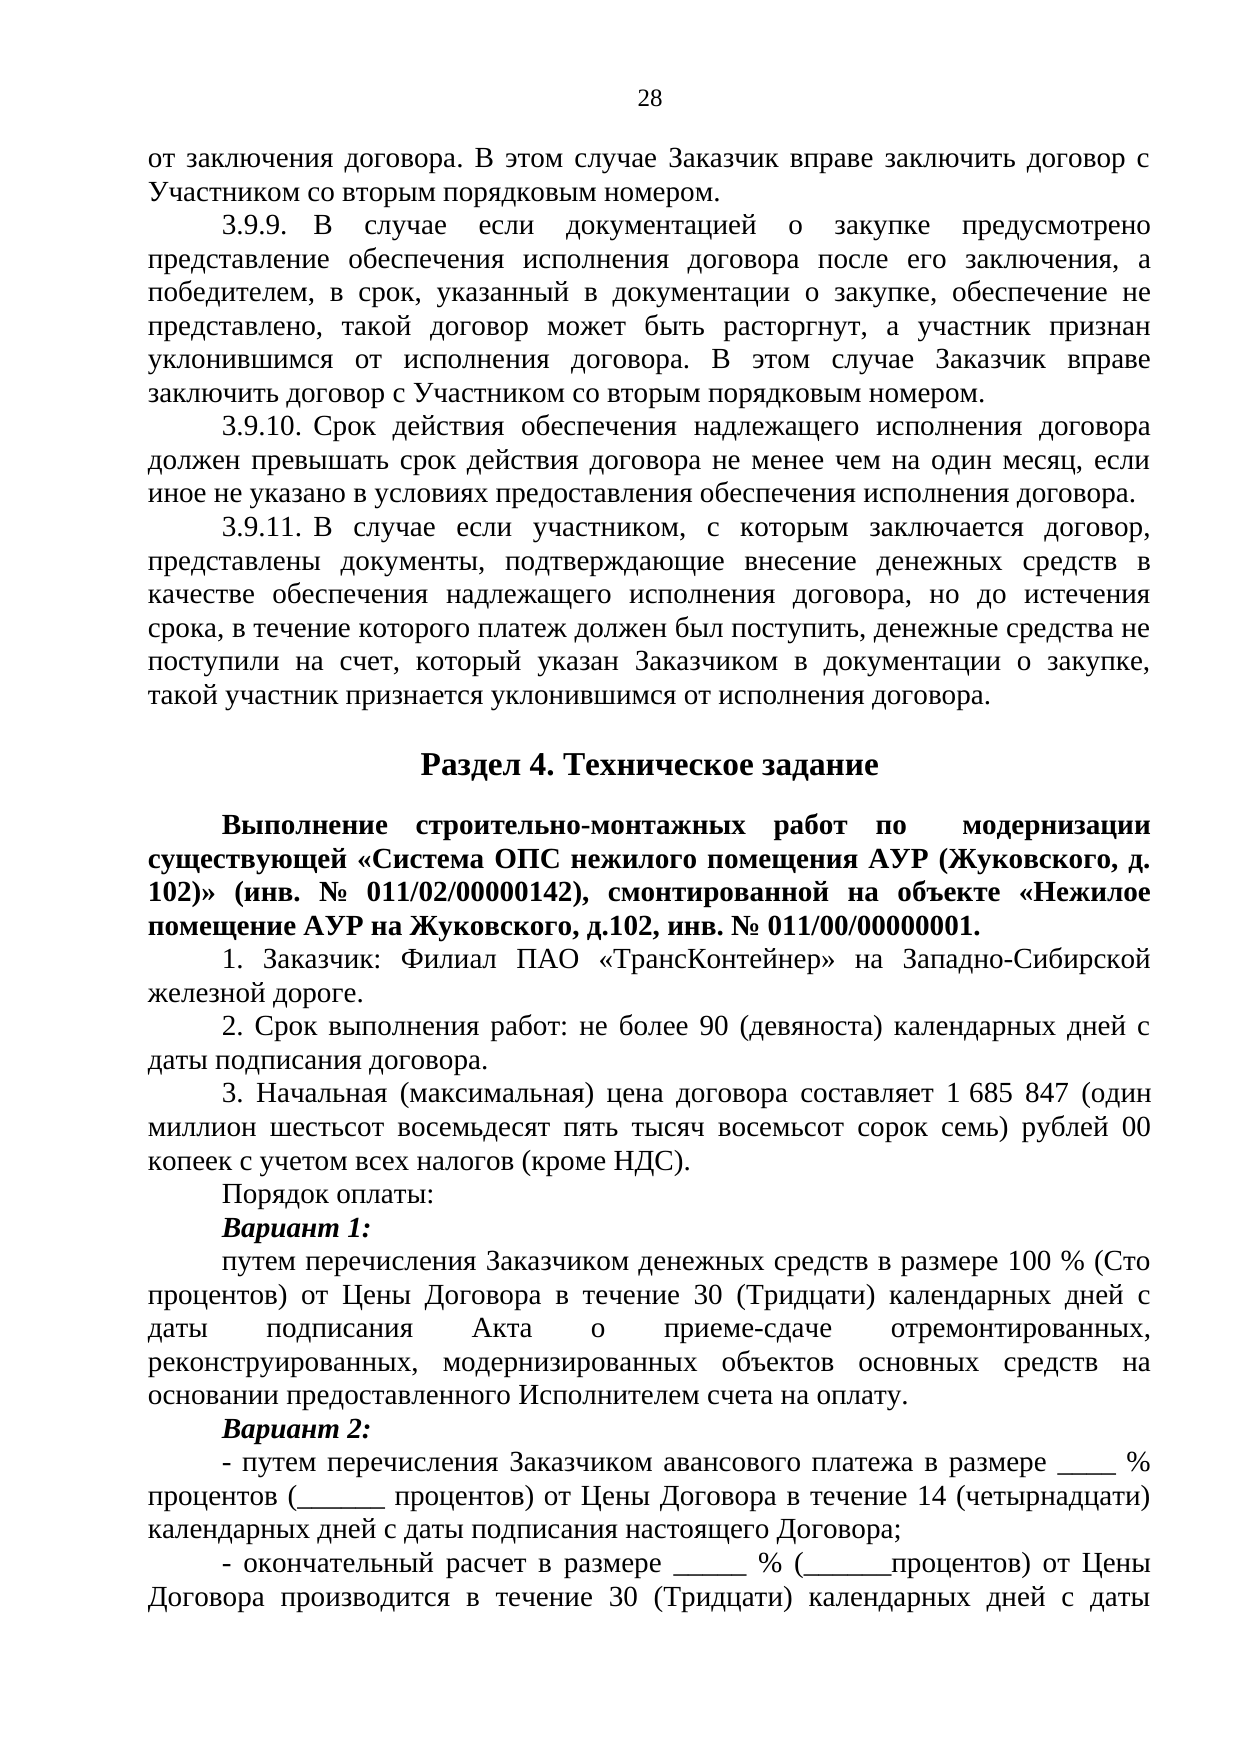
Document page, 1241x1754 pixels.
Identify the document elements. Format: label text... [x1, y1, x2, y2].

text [148, 1545, 1152, 1612]
list Срок действия обеспечения надлежащего исполнения договора должен превышать срок действия договора не менее чем на один месяц, если иное не указано в условиях предоставления обеспечения исполнения договора. [148, 408, 1152, 509]
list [148, 140, 1152, 207]
title 3. Начальная (максимальная) цена договора составляет 1 685 847 (один миллион шестьсот восемьдесят пять тысяч восемьсот сорок семь) рублей 00 копеек с учетом всех налогов (кроме НДС). [148, 1076, 1152, 1176]
text Вариант 2: [148, 1411, 1152, 1444]
list В случае если документацией о закупке предусмотрено представление обеспечения исполнения договора после его заключения, а победителем, в срок, указанный в документации о закупке, обеспечение не представлено, такой договор может быть расторгнут, а участник признан уклонившимся от исполнения договора. В этом случае Заказчик вправе заключить договор с Участником со вторым порядковым номером. [148, 207, 1152, 408]
list В случае если участником, с которым заключается договор, представлены документы, подтверждающие внесение денежных средств в качестве обеспечения надлежащего исполнения договора, но до истечения срока, в течение которого платеж должен был поступить, денежные средства не поступили на счет, который указан Заказчиком в документации о закупке, такой участник признается уклонившимся от исполнения договора. [148, 509, 1152, 710]
text Вариант 1: [148, 1210, 1152, 1243]
text Раздел 4. Техническое задание [148, 744, 1152, 782]
text путем перечисления Заказчиком денежных средств в размере 100 % (Сто процентов) от Цены Договора в течение 30 (Тридцати) календарных дней с даты подписания Акта о приеме-сдаче отремонтированных, реконструированных, модернизированных объектов основных средств на основании предоставленного Исполнителем счета на оплату. [148, 1243, 1152, 1411]
title 1. Заказчик: Филиал ПАО «ТрансКонтейнер» на Западно-Сибирской железной дороге. [148, 941, 1152, 1008]
title 2. Срок выполнения работ: не более 90 (девяноста) календарных дней с даты подписания договора. [148, 1008, 1152, 1076]
text Порядок оплаты: [148, 1176, 1152, 1210]
text - путем перечисления Заказчиком авансового платежа в размере ____ % процентов (______ процентов) от Цены Договора в течение 14 (четырнадцати) календарных дней с даты подписания настоящего Договора; [148, 1444, 1152, 1545]
title Выполнение строительно-монтажных работ по модернизации существующей «Система ОПС нежилого помещения АУР (Жуковского, д. 102)» (инв. № 011/02/00000142), смонтированной на объекте «Нежилое помещение АУР на Жуковского, д.102, инв. № 011/00/00000001. [148, 807, 1152, 941]
